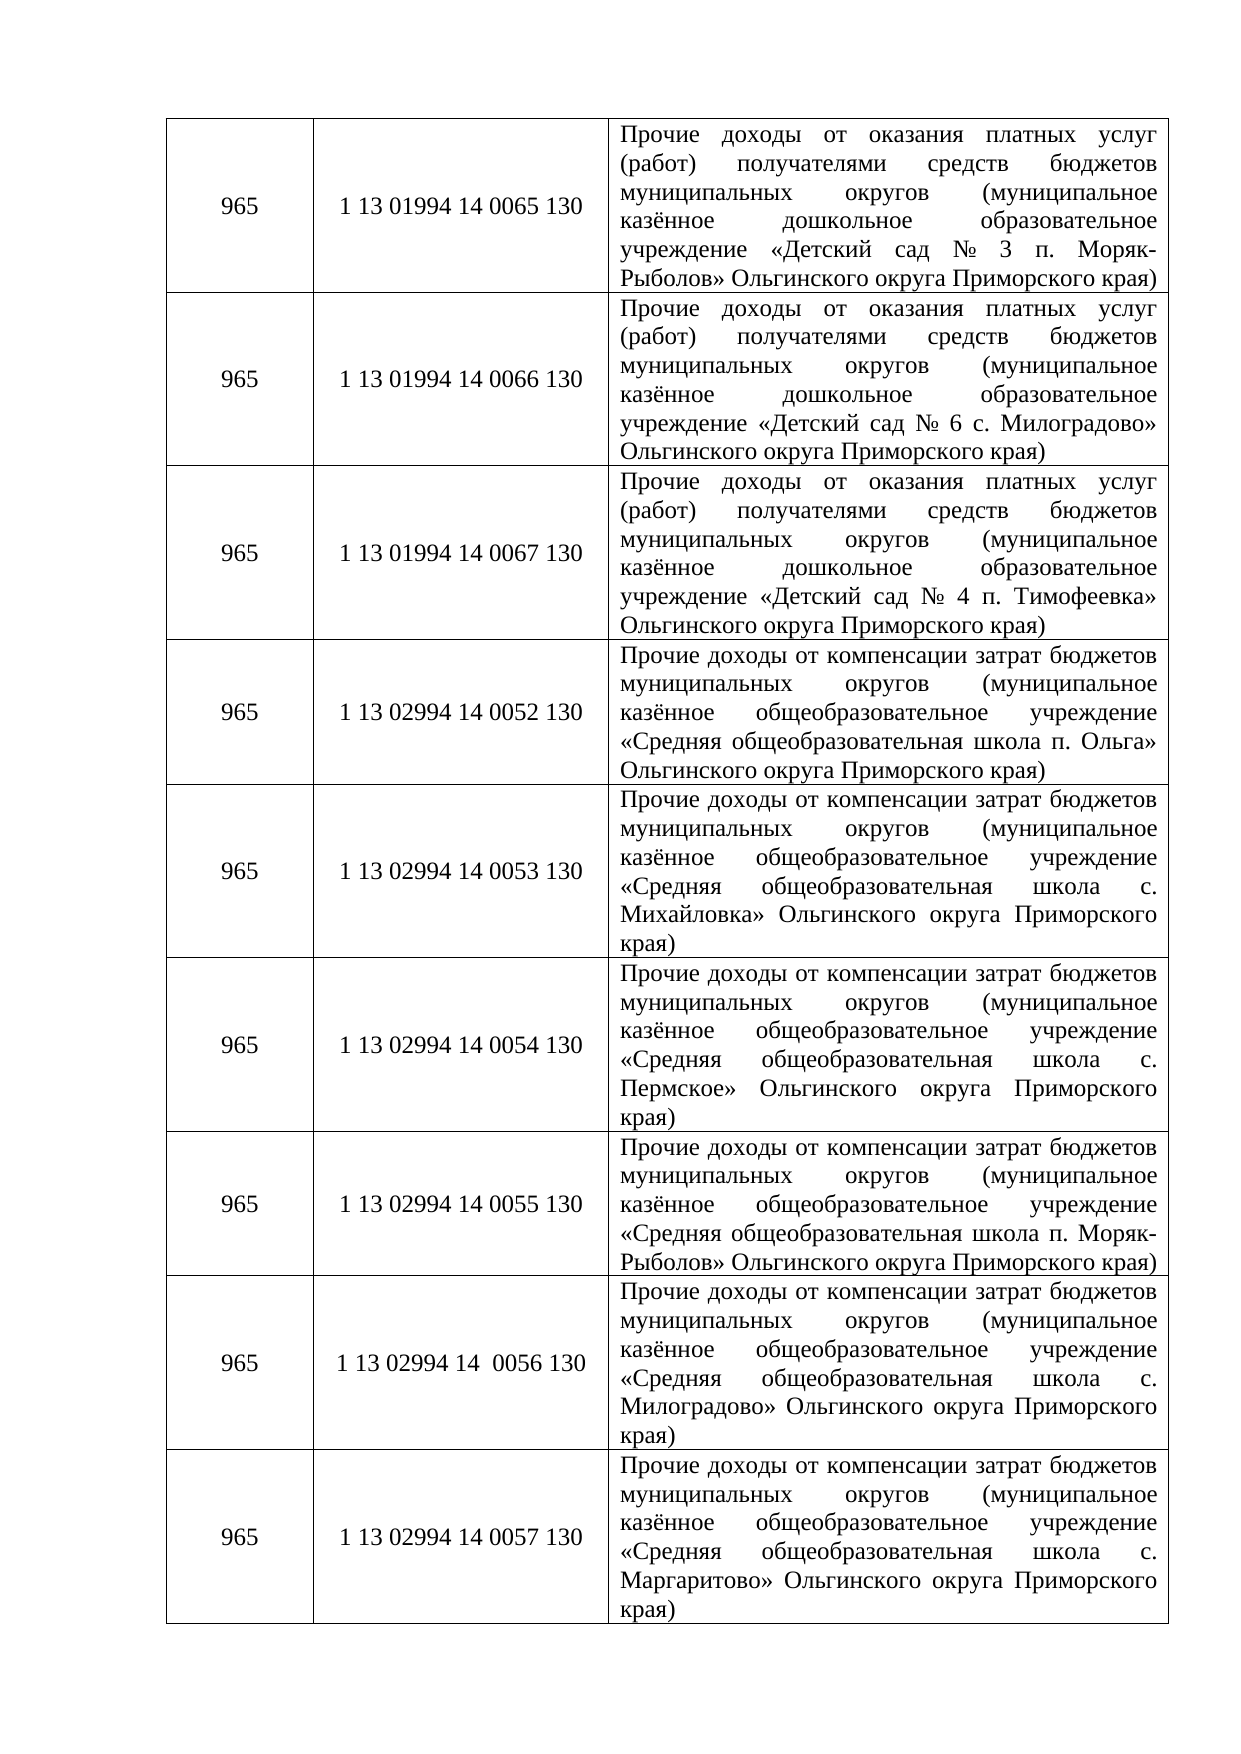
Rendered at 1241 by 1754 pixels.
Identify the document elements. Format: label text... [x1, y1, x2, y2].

table_cell 965 [167, 466, 313, 639]
table_cell 1 13 01994 14 0065 130 [314, 119, 608, 292]
table_cell Прочие доходы от компенсации затрат бюджетов муниципальных округов (муниципальное казённое общеобразовательное учреждение «Средняя общеобразовательная школа с. Михайловка» Ольгинского округа Приморского края) [609, 785, 1168, 957]
table_cell 1 13 02994 14 0054 130 [314, 958, 608, 1131]
table_cell 965 [167, 1450, 313, 1622]
table_cell 1 13 01994 14 0067 130 [314, 466, 608, 639]
table_cell 1 13 02994 14 0053 130 [314, 785, 608, 957]
table_cell 1 13 02994 14 0056 130 [314, 1276, 608, 1449]
table_cell 1 13 02994 14 0057 130 [314, 1450, 608, 1622]
table_cell Прочие доходы от компенсации затрат бюджетов муниципальных округов (муниципальное казённое общеобразовательное учреждение «Средняя общеобразовательная школа с. Милоградово» Ольгинского округа Приморского края) [609, 1276, 1168, 1449]
table_cell Прочие доходы от компенсации затрат бюджетов муниципальных округов (муниципальное казённое общеобразовательное учреждение «Средняя общеобразовательная школа с. Маргаритово» Ольгинского округа Приморского края) [609, 1450, 1168, 1622]
table_cell 1 13 02994 14 0052 130 [314, 640, 608, 783]
table_cell 965 [167, 293, 313, 465]
table_cell 1 13 02994 14 0055 130 [314, 1132, 608, 1275]
table_cell Прочие доходы от оказания платных услуг (работ) получателями средств бюджетов муниципальных округов (муниципальное казённое дошкольное образовательное учреждение «Детский сад № 3 п. Моряк-Рыболов» Ольгинского округа Приморского края) [609, 119, 1168, 292]
table_cell Прочие доходы от компенсации затрат бюджетов муниципальных округов (муниципальное казённое общеобразовательное учреждение «Средняя общеобразовательная школа п. Моряк-Рыболов» Ольгинского округа Приморского края) [609, 1132, 1168, 1275]
table_cell 965 [167, 1276, 313, 1449]
table_cell 965 [167, 958, 313, 1131]
table_cell 965 [167, 785, 313, 957]
table_cell Прочие доходы от компенсации затрат бюджетов муниципальных округов (муниципальное казённое общеобразовательное учреждение «Средняя общеобразовательная школа п. Ольга» Ольгинского округа Приморского края) [609, 640, 1168, 783]
table_cell Прочие доходы от оказания платных услуг (работ) получателями средств бюджетов муниципальных округов (муниципальное казённое дошкольное образовательное учреждение «Детский сад № 4 п. Тимофеевка» Ольгинского округа Приморского края) [609, 466, 1168, 639]
table_cell 965 [167, 1132, 313, 1275]
table_cell 965 [167, 119, 313, 292]
table_cell 965 [167, 640, 313, 783]
table_cell 1 13 01994 14 0066 130 [314, 293, 608, 465]
table_cell Прочие доходы от компенсации затрат бюджетов муниципальных округов (муниципальное казённое общеобразовательное учреждение «Средняя общеобразовательная школа с. Пермское» Ольгинского округа Приморского края) [609, 958, 1168, 1131]
table_cell Прочие доходы от оказания платных услуг (работ) получателями средств бюджетов муниципальных округов (муниципальное казённое дошкольное образовательное учреждение «Детский сад № 6 с. Милоградово» Ольгинского округа Приморского края) [609, 293, 1168, 465]
